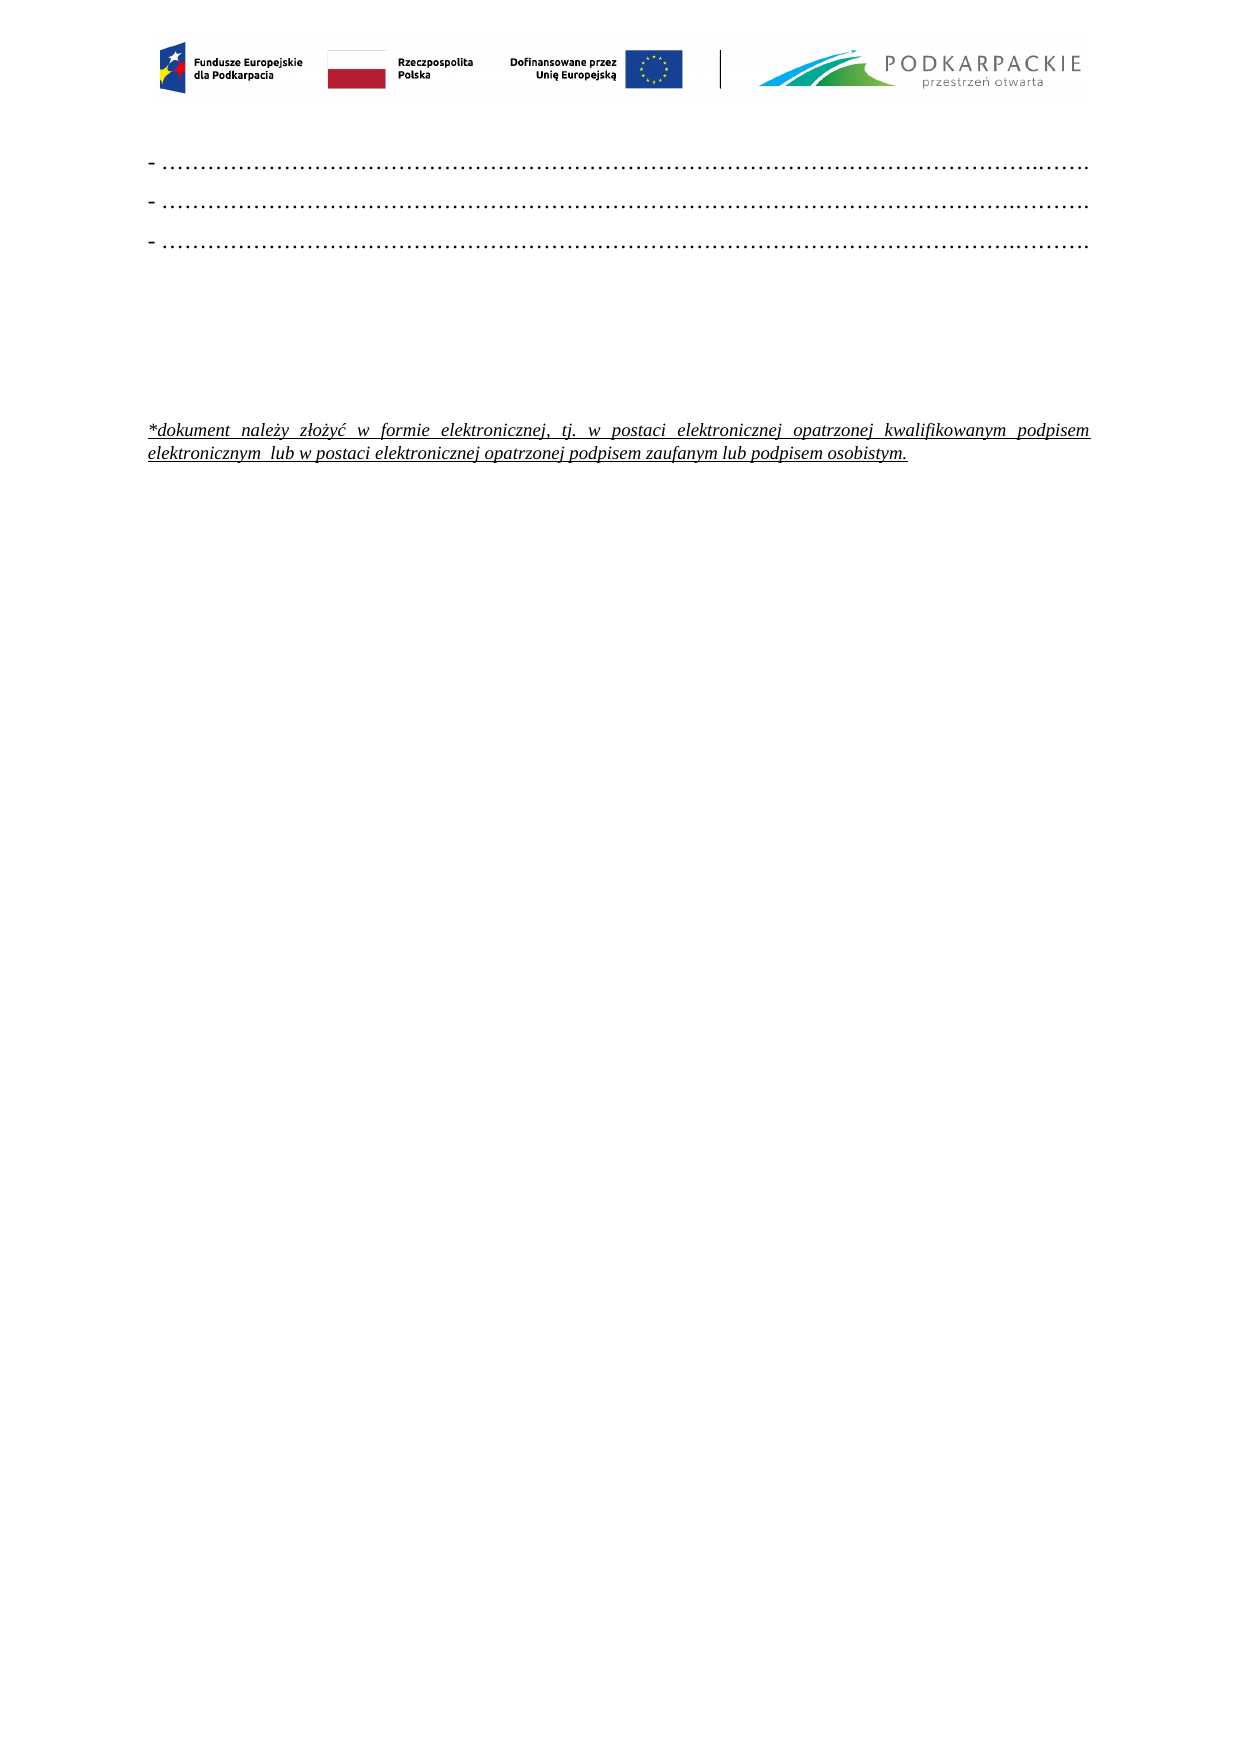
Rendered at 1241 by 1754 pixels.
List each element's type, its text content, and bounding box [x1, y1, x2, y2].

picture [147, 29, 1093, 106]
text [148, 227, 1092, 253]
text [148, 187, 1092, 213]
text - …………………………………………………………………………………………………….……. [148, 148, 1092, 174]
text *dokument należy złożyć w formie elektronicznej, tj. w postaci elektronicznej opatrzonej kwalifikowanym podpisem elektronicznym lub w postaci elektronicznej opatrzonej podpisem zaufanym lub podpisem osobistym. [148, 419, 1092, 464]
